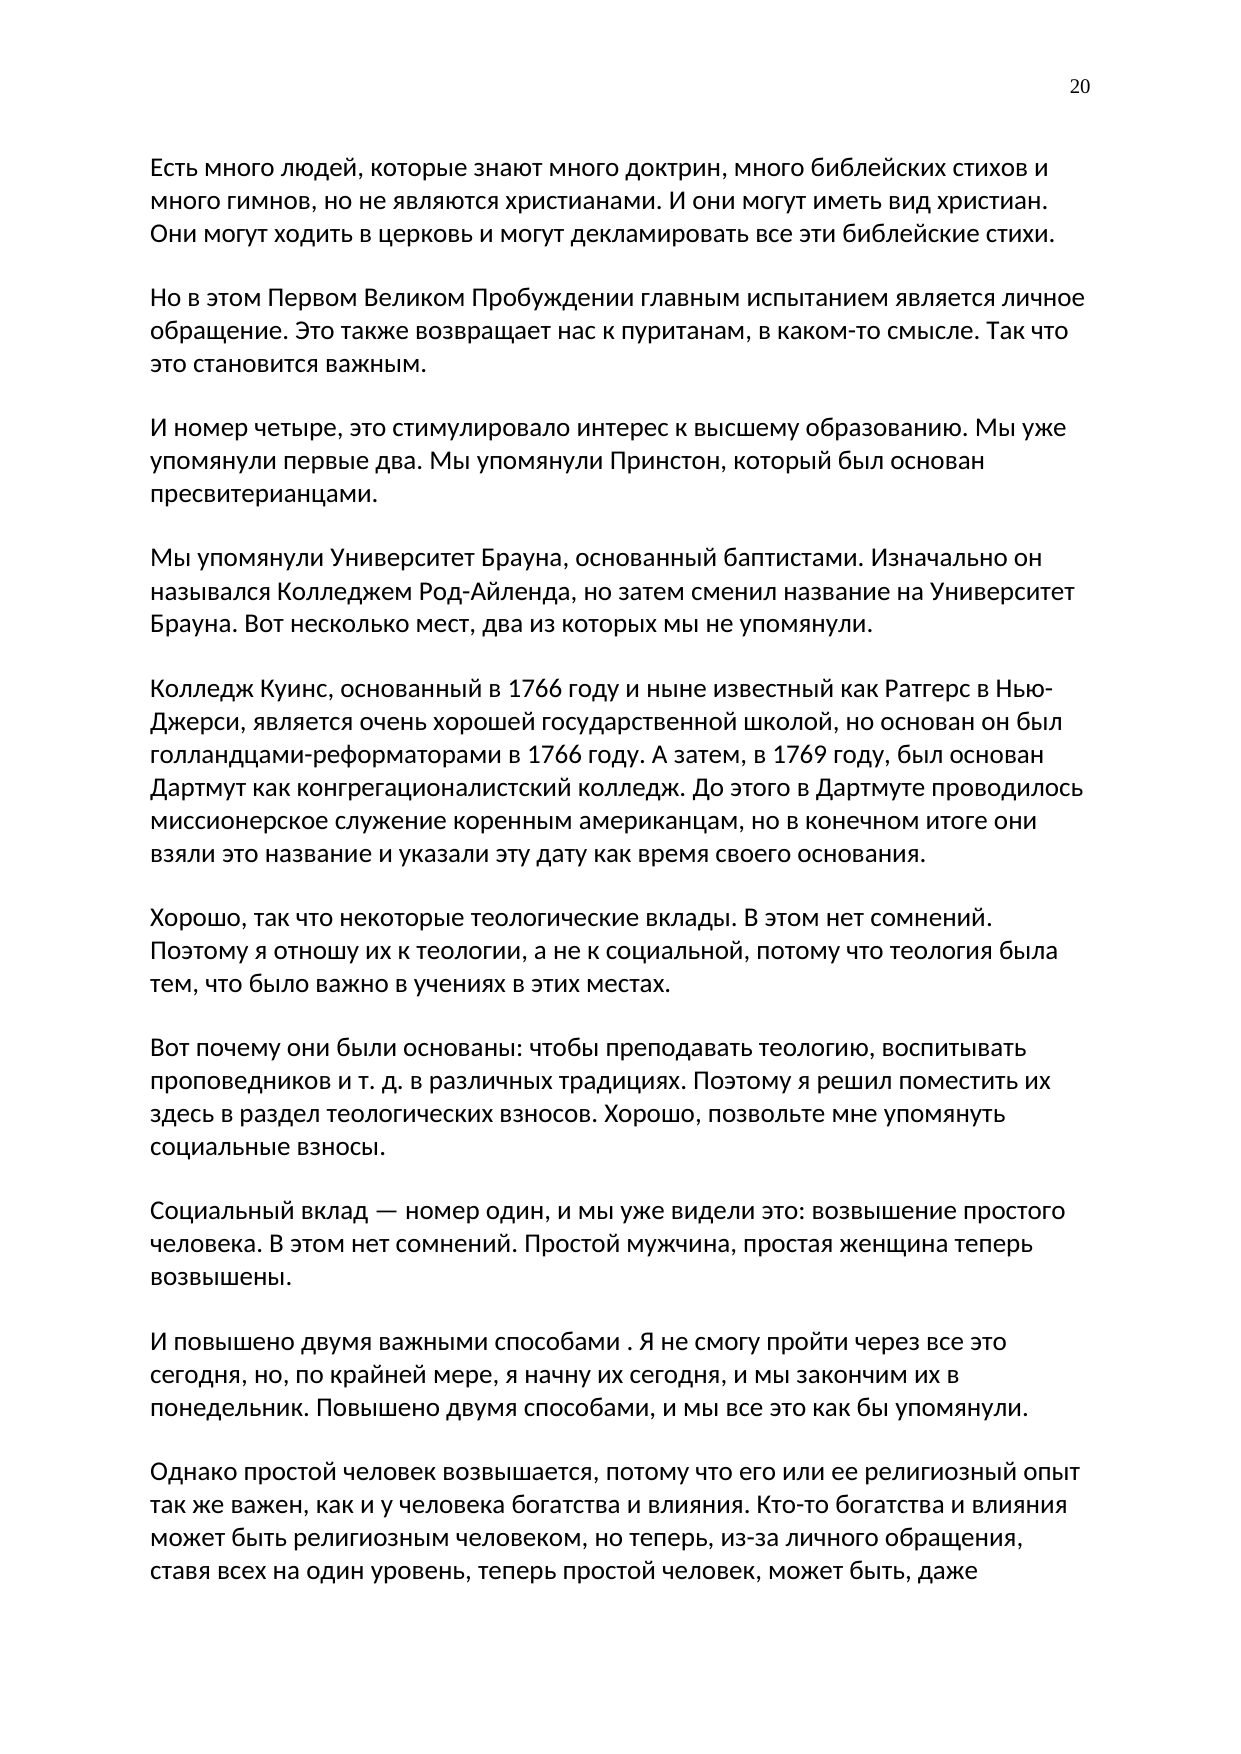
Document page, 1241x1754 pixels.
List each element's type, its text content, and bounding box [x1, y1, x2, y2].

text Есть много людей, которые знают много доктрин, много библейских стихов и много гимнов, но не являются христианами. И они могут иметь вид христиан. Они могут ходить в церковь и могут декламировать все эти библейские стихи. [150, 150, 1090, 249]
text И повышено двумя важными способами . Я не смогу пройти через все это сегодня, но, по крайней мере, я начну их сегодня, и мы закончим их в понедельник. Повышено двумя способами, и мы все это как бы упомянули. [150, 1324, 1090, 1423]
text И номер четыре, это стимулировало интерес к высшему образованию. Мы уже упомянули первые два. Мы упомянули Принстон, который был основан пресвитерианцами. [150, 410, 1090, 509]
text Мы упомянули Университет Брауна, основанный баптистами. Изначально он назывался Колледжем Род-Айленда, но затем сменил название на Университет Брауна. Вот несколько мест, два из которых мы не упомянули. [150, 541, 1090, 640]
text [150, 1454, 1090, 1586]
text Социальный вклад — номер один, и мы уже видели это: возвышение простого человека. В этом нет сомнений. Простой мужчина, простая женщина теперь возвышены. [150, 1193, 1090, 1293]
text Но в этом Первом Великом Пробуждении главным испытанием является личное обращение. Это также возвращает нас к пуританам, в каком-то смысле. Так что это становится важным. [150, 280, 1090, 379]
text Вот почему они были основаны: чтобы преподавать теологию, воспитывать проповедников и т. д. в различных традициях. Поэтому я решил поместить их здесь в раздел теологических взносов. Хорошо, позвольте мне упомянуть социальные взносы. [150, 1030, 1090, 1162]
text Хорошо, так что некоторые теологические вклады. В этом нет сомнений. Поэтому я отношу их к теологии, а не к социальной, потому что теология была тем, что было важно в учениях в этих местах. [150, 900, 1090, 999]
text Колледж Куинс, основанный в 1766 году и ныне известный как Ратгерс в Нью-Джерси, является очень хорошей государственной школой, но основан он был голландцами-реформаторами в 1766 году. А затем, в 1769 году, был основан Дартмут как конгрегационалистский колледж. До этого в Дартмуте проводилось миссионерское служение коренным американцам, но в конечном итоге они взяли это название и указали эту дату как время своего основания. [150, 671, 1090, 869]
